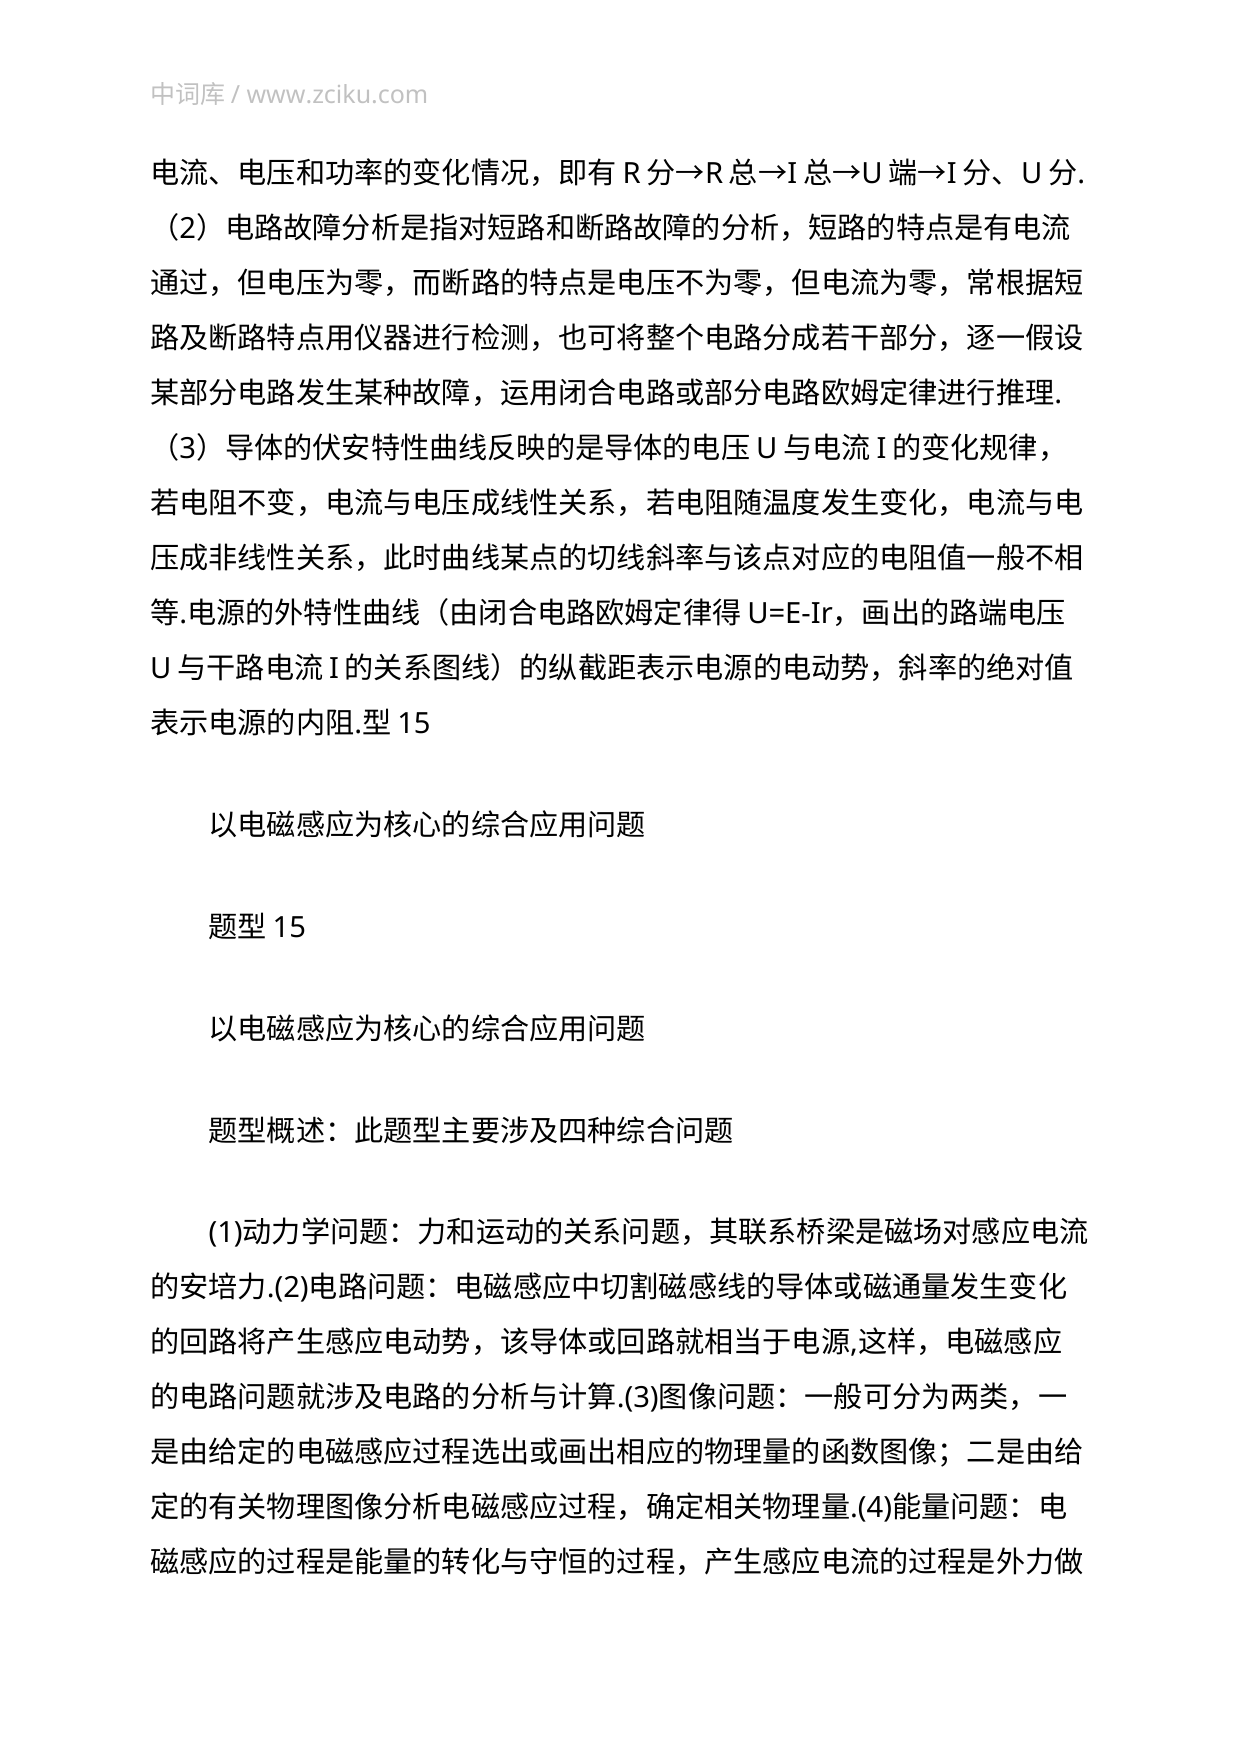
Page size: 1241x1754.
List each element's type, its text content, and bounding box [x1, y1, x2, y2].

text 以电磁感应为核心的综合应用问题 [150, 1005, 1090, 1048]
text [150, 150, 1090, 742]
text 题型概述：此题型主要涉及四种综合问题 [150, 1107, 1090, 1149]
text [150, 1209, 1090, 1581]
text 以电磁感应为核心的综合应用问题 [150, 802, 1090, 844]
text 题型15 [150, 903, 1090, 946]
